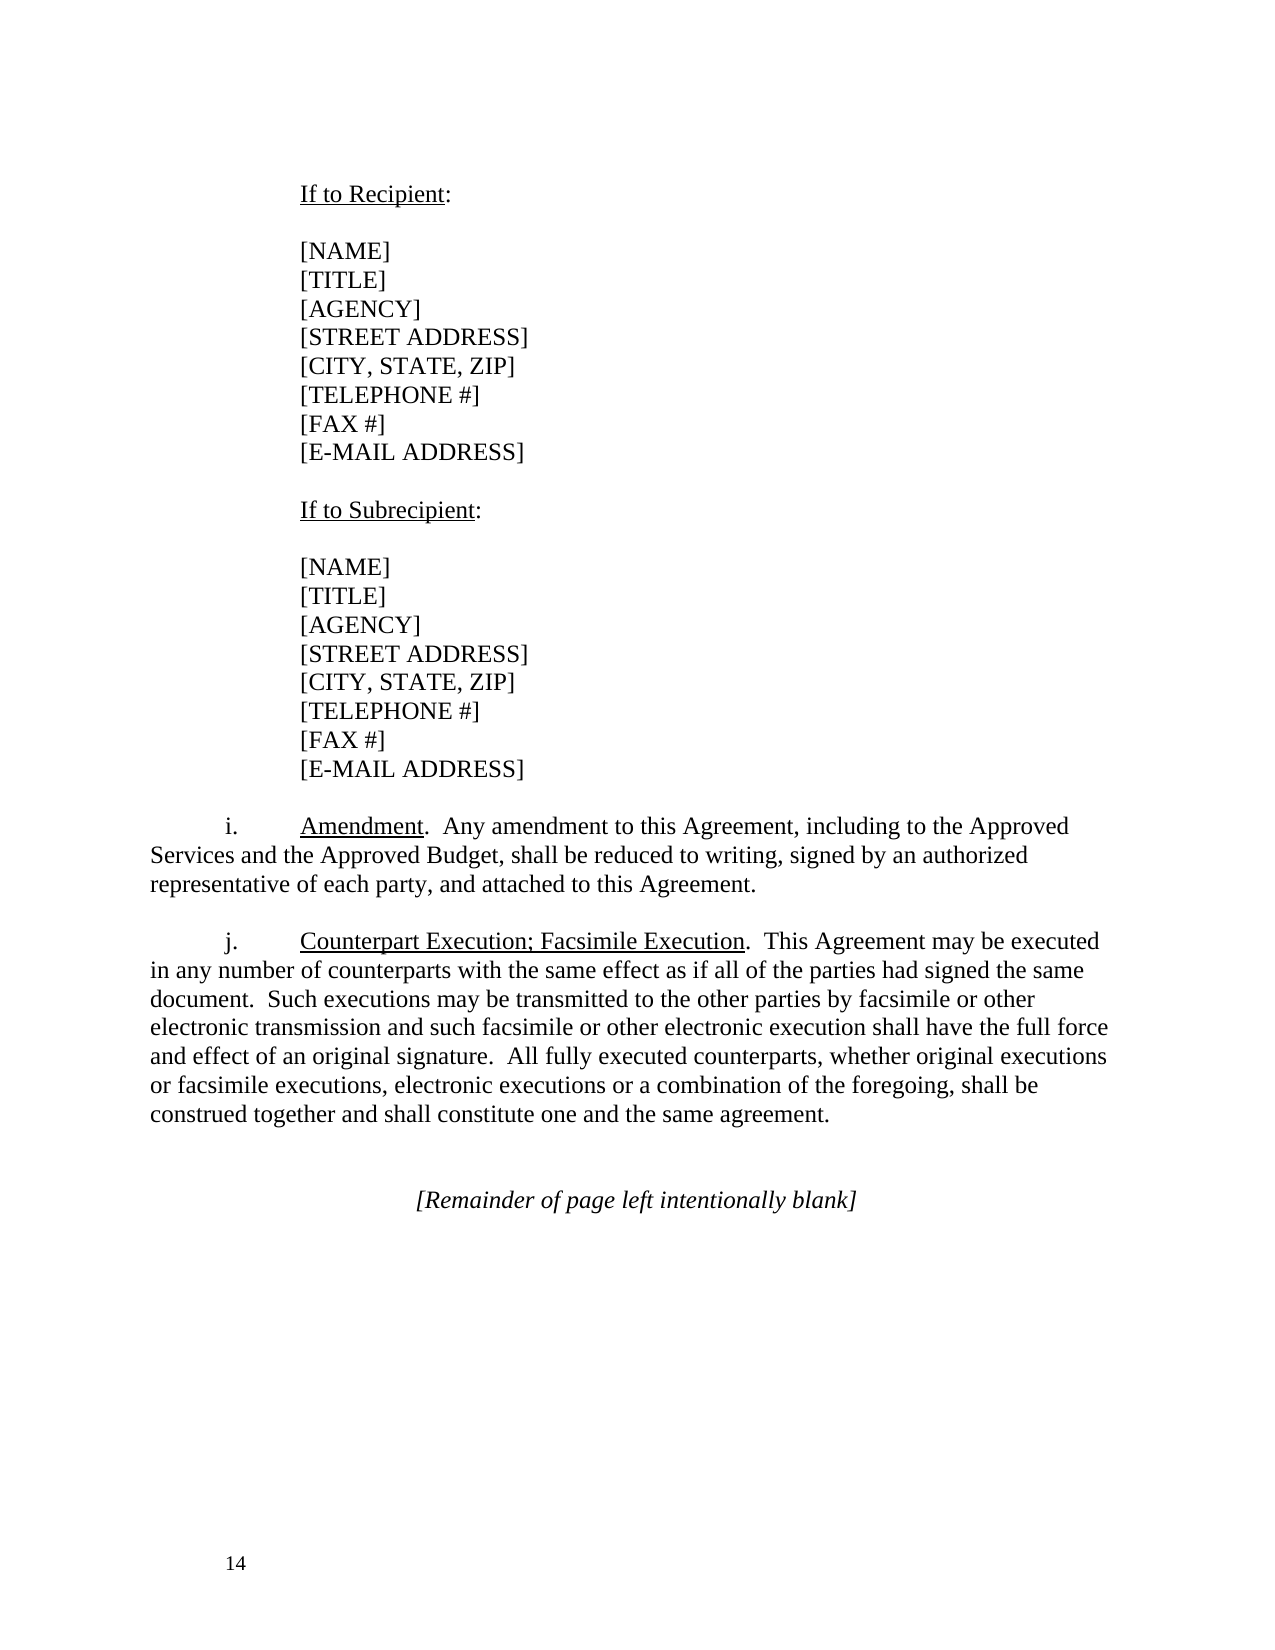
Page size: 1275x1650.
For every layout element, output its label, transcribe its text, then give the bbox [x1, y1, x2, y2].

text [TELEPHONE #] [300, 696, 1125, 725]
text [CITY, STATE, ZIP] [300, 667, 1125, 696]
list Amendment. Any amendment to this Agreement, including to the Approved Services and the Approved Budget, shall be reduced to writing, signed by an authorized representative of each party, and attached to this Agreement. [150, 811, 1125, 897]
text [AGENCY] [300, 610, 1125, 639]
text [STREET ADDRESS] [300, 639, 1125, 667]
text If to Recipient: [300, 179, 1125, 207]
text [AGENCY] [300, 294, 1125, 322]
text If to Subrecipient: [300, 495, 1125, 524]
text [FAX #] [300, 725, 1125, 754]
text [NAME] [300, 236, 1125, 265]
text [STREET ADDRESS] [300, 322, 1125, 351]
list Counterpart Execution; Facsimile Execution. This Agreement may be executed in any number of counterparts with the same effect as if all of the parties had signed the same document. Such executions may be transmitted to the other parties by facsimile or other electronic transmission and such facsimile or other electronic execution shall have the full force and effect of an original signature. All fully executed counterparts, whether original executions or facsimile executions, electronic executions or a combination of the foregoing, shall be construed together and shall constitute one and the same agreement. [150, 926, 1125, 1127]
text [E-MAIL ADDRESS] [300, 437, 1125, 466]
text [TITLE] [300, 265, 1125, 294]
text [E-MAIL ADDRESS] [300, 754, 1125, 782]
text [Remainder of page left intentionally blank] [150, 1185, 1125, 1214]
text [FAX #] [300, 409, 1125, 437]
text [NAME] [300, 552, 1125, 581]
text [TITLE] [300, 581, 1125, 610]
text [CITY, STATE, ZIP] [300, 351, 1125, 380]
text [TELEPHONE #] [300, 380, 1125, 409]
